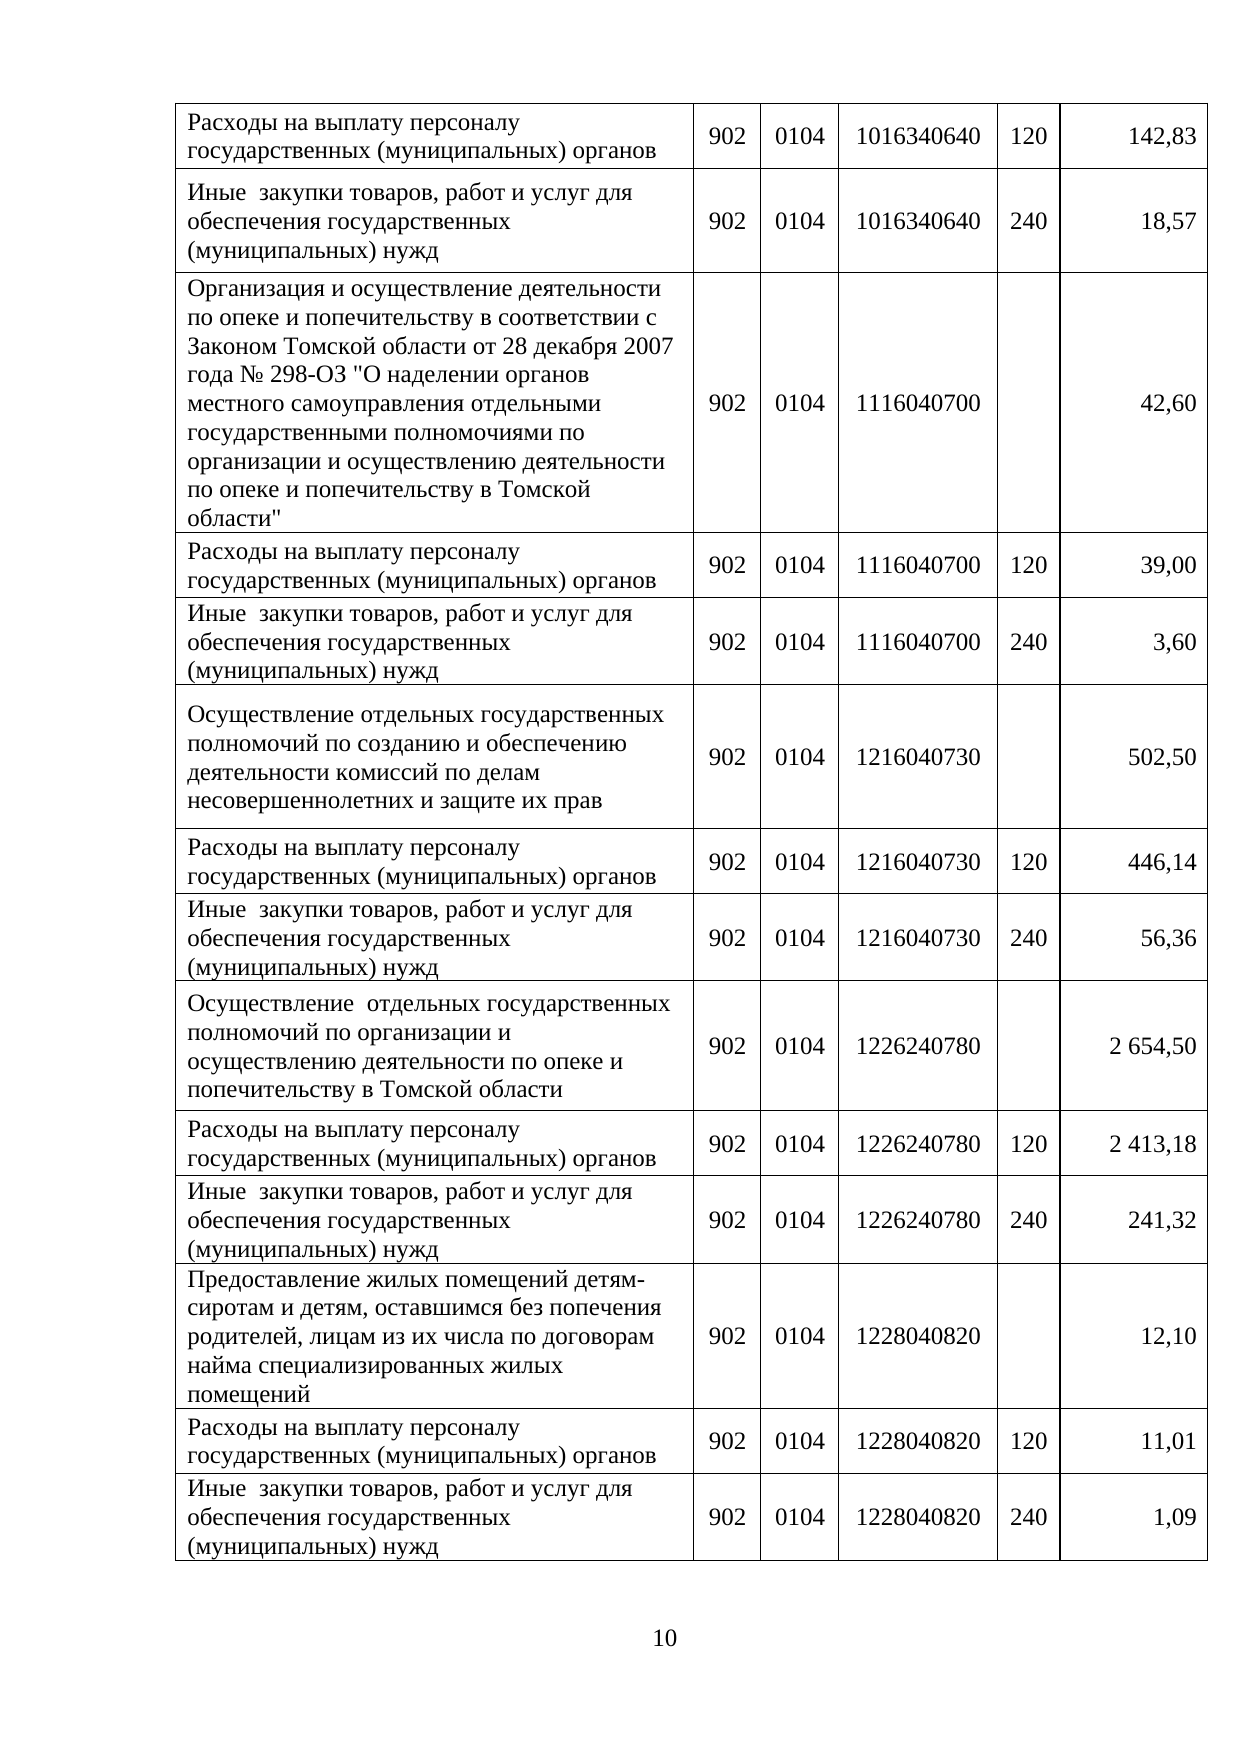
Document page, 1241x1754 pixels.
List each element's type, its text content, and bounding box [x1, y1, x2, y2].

table_cell Расходы на выплату персоналу государственных (муниципальных) органов [176, 533, 693, 597]
table_cell 902 [694, 1474, 760, 1560]
table_cell Организация и осуществление деятельности по опеке и попечительству в соответствии с Законом Томской области от 28 декабря 2007 года № 298-ОЗ "О наделении органов местного самоуправления отдельными государственными полномочиями по организации и осуществлению деятельности по опеке и попечительству в Томской области" [176, 273, 693, 532]
table_cell 446,14 [1061, 829, 1207, 893]
table_cell 241,32 [1061, 1176, 1207, 1263]
table_cell 240 [998, 894, 1059, 980]
table_cell 902 [694, 1264, 760, 1407]
table_cell [998, 273, 1059, 532]
table_cell 902 [694, 104, 760, 167]
table_cell 1116040700 [839, 598, 997, 684]
table_cell 1016340640 [839, 104, 997, 167]
table_cell 240 [998, 598, 1059, 684]
table_cell 1228040820 [839, 1474, 997, 1560]
table_cell 142,83 [1061, 104, 1207, 167]
table_cell Осуществление отдельных государственных полномочий по созданию и обеспечению деятельности комиссий по делам несовершеннолетних и защите их прав [176, 685, 693, 828]
table_cell 902 [694, 273, 760, 532]
table_cell 11,01 [1061, 1409, 1207, 1472]
table_cell 0104 [761, 598, 838, 684]
table_cell Иные закупки товаров, работ и услуг для обеспечения государственных (муниципальных) нужд [176, 169, 693, 272]
table_cell 902 [694, 598, 760, 684]
table_cell Иные закупки товаров, работ и услуг для обеспечения государственных (муниципальных) нужд [176, 1176, 693, 1263]
table_cell 0104 [761, 533, 838, 597]
table_cell 1226240780 [839, 1111, 997, 1175]
table_cell 2 654,50 [1061, 981, 1207, 1110]
table_cell 1116040700 [839, 273, 997, 532]
table_cell 1216040730 [839, 829, 997, 893]
table_cell 1016340640 [839, 169, 997, 272]
table_cell 1228040820 [839, 1264, 997, 1407]
table_cell 902 [694, 169, 760, 272]
table_cell 0104 [761, 273, 838, 532]
table_cell 240 [998, 1474, 1059, 1560]
table_cell 0104 [761, 1111, 838, 1175]
table_cell 3,60 [1061, 598, 1207, 684]
table_cell 2 413,18 [1061, 1111, 1207, 1175]
table_cell 902 [694, 1176, 760, 1263]
table_cell 12,10 [1061, 1264, 1207, 1407]
table_cell 902 [694, 894, 760, 980]
table_cell 0104 [761, 1409, 838, 1472]
table_cell Расходы на выплату персоналу государственных (муниципальных) органов [176, 104, 693, 167]
table_cell 902 [694, 1111, 760, 1175]
table_cell 0104 [761, 685, 838, 828]
table_cell Предоставление жилых помещений детям-сиротам и детям, оставшимся без попечения родителей, лицам из их числа по договорам найма специализированных жилых помещений [176, 1264, 693, 1407]
table_cell Расходы на выплату персоналу государственных (муниципальных) органов [176, 1409, 693, 1472]
table_cell 502,50 [1061, 685, 1207, 828]
table_cell 120 [998, 533, 1059, 597]
table_cell 56,36 [1061, 894, 1207, 980]
table_cell 120 [998, 104, 1059, 167]
table_cell 1228040820 [839, 1409, 997, 1472]
table_cell 0104 [761, 981, 838, 1110]
table_cell 0104 [761, 1474, 838, 1560]
table_cell 902 [694, 981, 760, 1110]
table_cell Осуществление отдельных государственных полномочий по организации и осуществлению деятельности по опеке и попечительству в Томской области [176, 981, 693, 1110]
table_cell 0104 [761, 894, 838, 980]
table_cell 39,00 [1061, 533, 1207, 597]
table_cell Иные закупки товаров, работ и услуг для обеспечения государственных (муниципальных) нужд [176, 894, 693, 980]
table_cell Иные закупки товаров, работ и услуг для обеспечения государственных (муниципальных) нужд [176, 1474, 693, 1560]
table_cell 18,57 [1061, 169, 1207, 272]
table_cell 240 [998, 169, 1059, 272]
table_cell 1216040730 [839, 894, 997, 980]
table_cell 902 [694, 1409, 760, 1472]
table_cell [998, 1264, 1059, 1407]
table_cell 0104 [761, 104, 838, 167]
table_cell Иные закупки товаров, работ и услуг для обеспечения государственных (муниципальных) нужд [176, 598, 693, 684]
table_cell 120 [998, 1111, 1059, 1175]
table_cell 0104 [761, 1264, 838, 1407]
table_cell 240 [998, 1176, 1059, 1263]
table_cell 1226240780 [839, 981, 997, 1110]
table_cell 1216040730 [839, 685, 997, 828]
table_cell Расходы на выплату персоналу государственных (муниципальных) органов [176, 1111, 693, 1175]
table_cell 1226240780 [839, 1176, 997, 1263]
table_cell 42,60 [1061, 273, 1207, 532]
table_cell 120 [998, 829, 1059, 893]
table_cell 902 [694, 685, 760, 828]
table_cell 0104 [761, 1176, 838, 1263]
table_cell 1116040700 [839, 533, 997, 597]
table_cell [998, 981, 1059, 1110]
table_cell 902 [694, 829, 760, 893]
table_cell 120 [998, 1409, 1059, 1472]
table_cell 1,09 [1061, 1474, 1207, 1560]
table_cell 0104 [761, 829, 838, 893]
table_cell 0104 [761, 169, 838, 272]
table_cell 902 [694, 533, 760, 597]
table_cell Расходы на выплату персоналу государственных (муниципальных) органов [176, 829, 693, 893]
table_cell [998, 685, 1059, 828]
